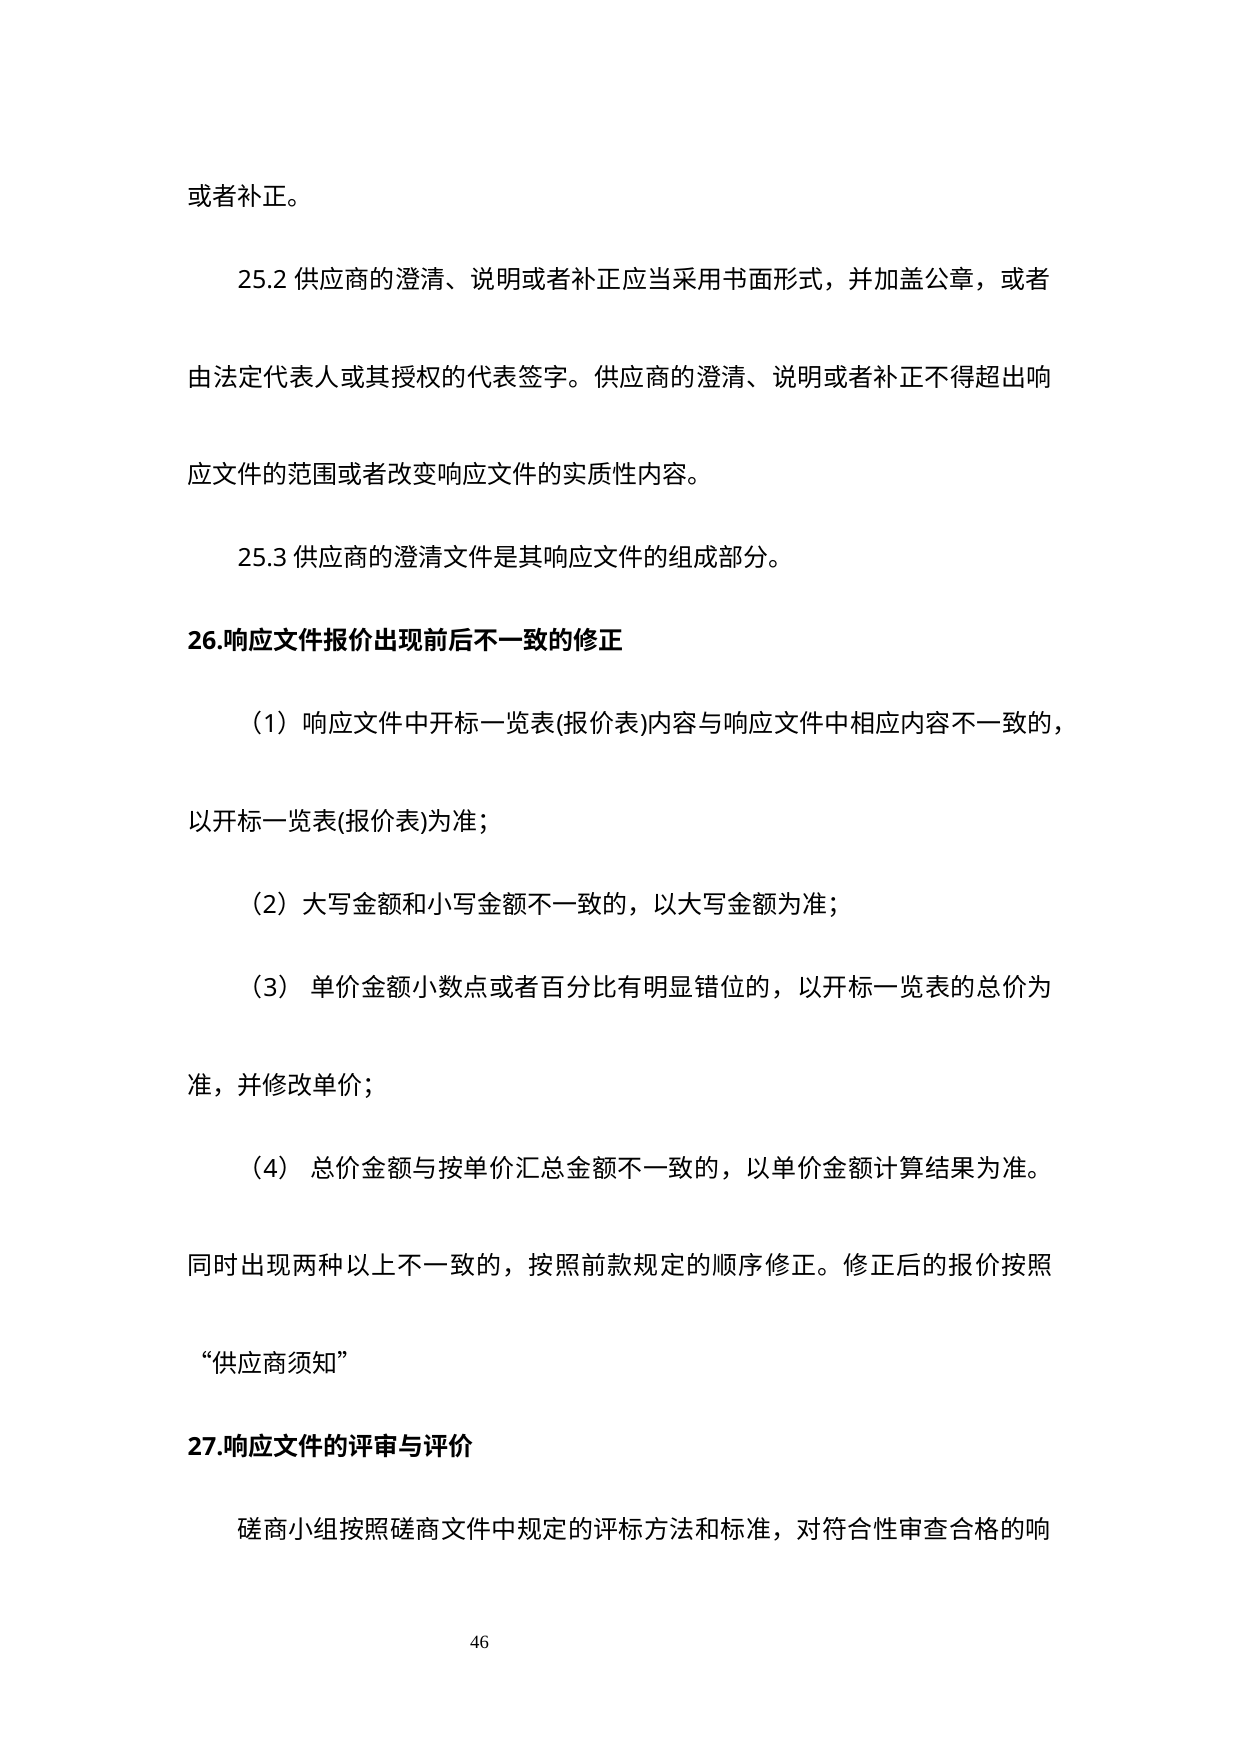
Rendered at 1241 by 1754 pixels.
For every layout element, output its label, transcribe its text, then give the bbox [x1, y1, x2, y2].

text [187, 1495, 1053, 1560]
text 26.响应文件报价出现前后不一致的修正 [187, 606, 1053, 671]
text 25.2 供应商的澄清、说明或者补正应当采用书面形式，并加盖公章，或者由法定代表人或其授权的代表签字。供应商的澄清、说明或者补正不得超出响应文件的范围或者改变响应文件的实质性内容。 [187, 245, 1053, 505]
text （4） 总价金额与按单价汇总金额不一致的，以单价金额计算结果为准。同时出现两种以上不一致的，按照前款规定的顺序修正。修正后的报价按照“供应商须知” [187, 1134, 1053, 1394]
text 27.响应文件的评审与评价 [187, 1412, 1053, 1477]
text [187, 162, 1053, 227]
text （2）大写金额和小写金额不一致的，以大写金额为准； [187, 870, 1053, 935]
text （3） 单价金额小数点或者百分比有明显错位的，以开标一览表的总价为准，并修改单价； [187, 953, 1053, 1116]
text 25.3 供应商的澄清文件是其响应文件的组成部分。 [187, 523, 1053, 588]
text （1）响应文件中开标一览表(报价表)内容与响应文件中相应内容不一致的，以开标一览表(报价表)为准； [187, 689, 1053, 852]
